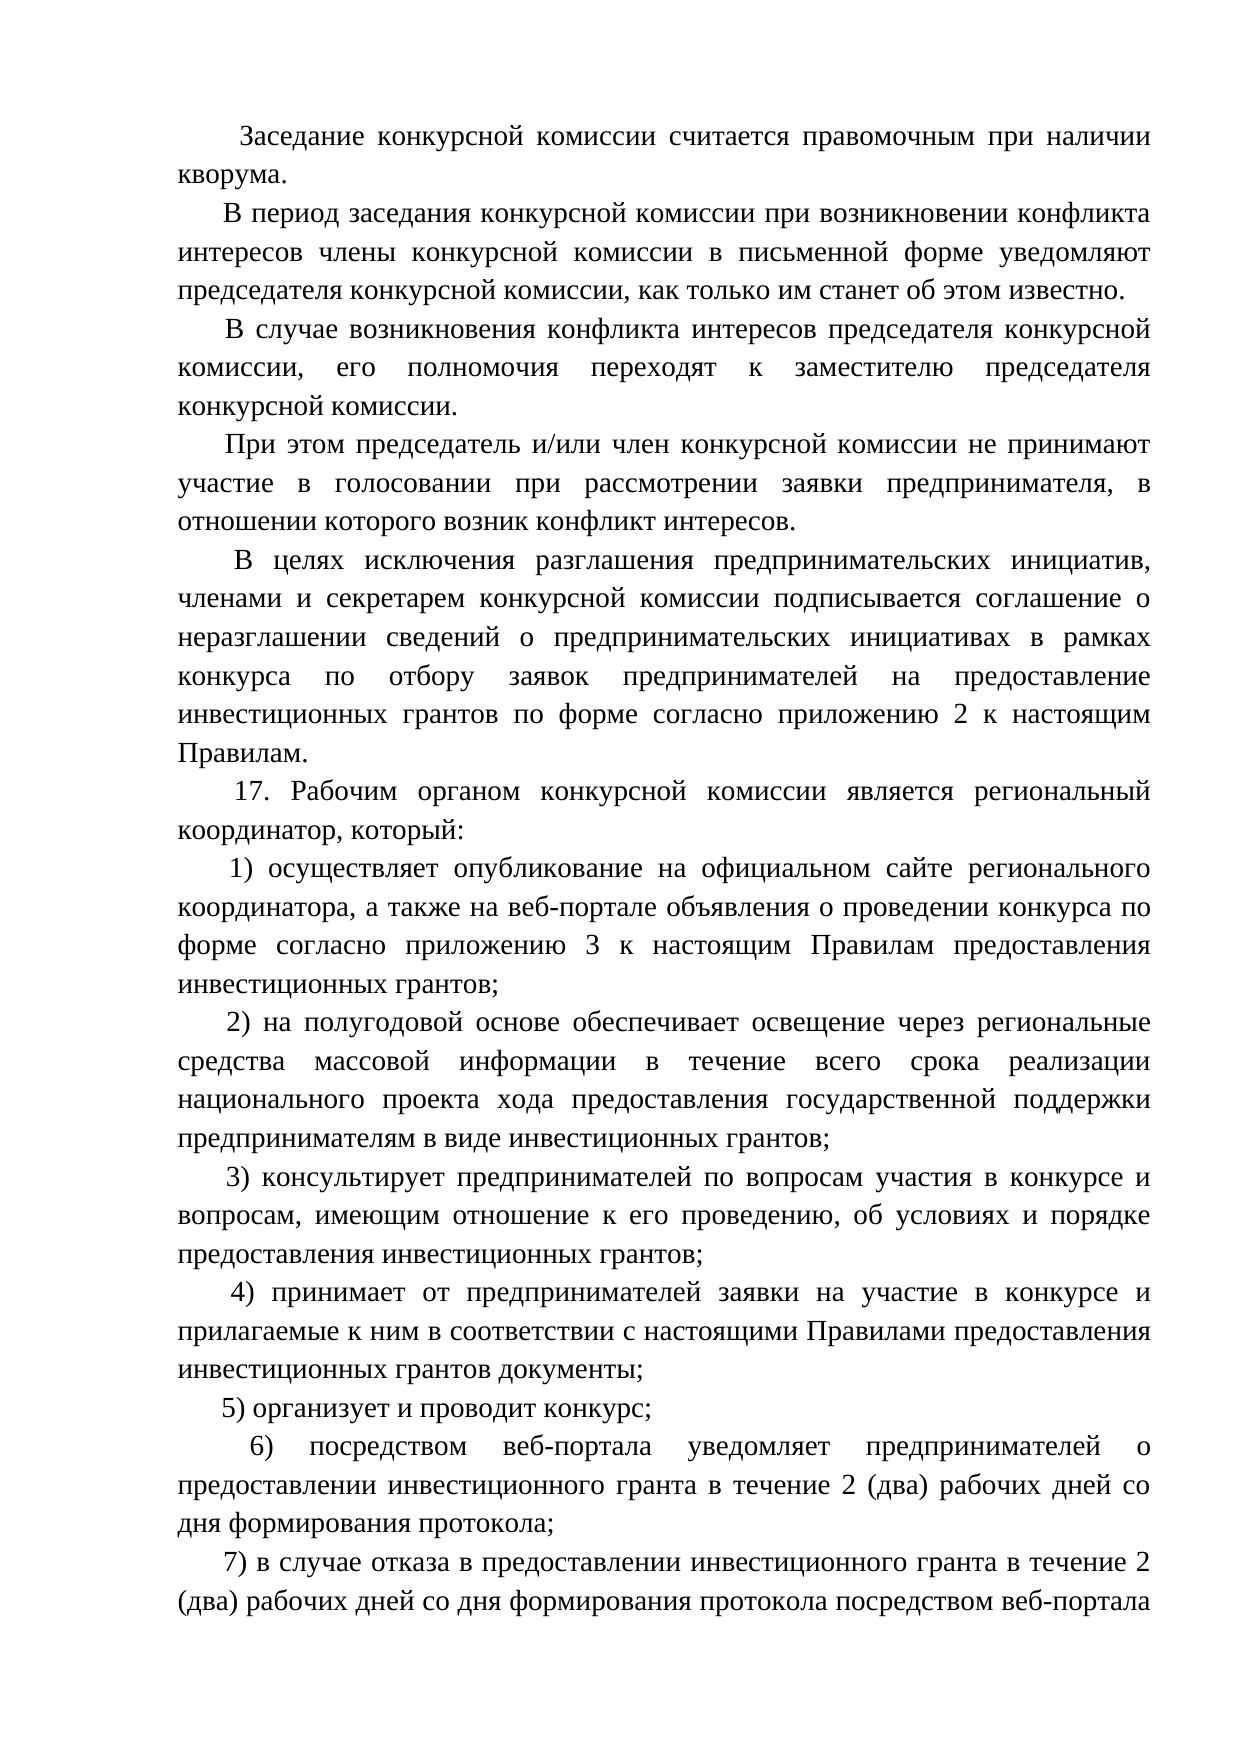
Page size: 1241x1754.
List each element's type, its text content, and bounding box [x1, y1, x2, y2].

text При этом председатель и/или член конкурсной комиссии не принимают участие в голосовании при рассмотрении заявки предпринимателя, в отношении которого возник конфликт интересов. [177, 426, 1152, 537]
text 1) осуществляет опубликование на официальном сайте регионального координатора, а также на веб-портале объявления о проведении конкурса по форме согласно приложению 3 к настоящим Правилам предоставления инвестиционных грантов; [177, 850, 1152, 999]
text 2) на полугодовой основе обеспечивает освещение через региональные средства массовой информации в течение всего срока реализации национального проекта хода предоставления государственной поддержки предпринимателям в виде инвестиционных грантов; [177, 1004, 1152, 1154]
text 5) организует и проводит конкурс; [177, 1390, 1152, 1423]
text В целях исключения разглашения предпринимательских инициатив, членами и секретарем конкурсной комиссии подписывается соглашение о неразглашении сведений о предпринимательских инициативах в рамках конкурса по отбору заявок предпринимателей на предоставление инвестиционных грантов по форме согласно приложению 2 к настоящим Правилам. [177, 542, 1152, 768]
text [177, 1544, 1152, 1616]
text 6) посредством веб-портала уведомляет предпринимателей о предоставлении инвестиционного гранта в течение 2 (два) рабочих дней со дня формирования протокола; [177, 1428, 1152, 1539]
text 4) принимает от предпринимателей заявки на участие в конкурсе и прилагаемые к ним в соответствии с настоящими Правилами предоставления инвестиционных грантов документы; [177, 1274, 1152, 1385]
text В случае возникновения конфликта интересов председателя конкурсной комиссии, его полномочия переходят к заместителю председателя конкурсной комиссии. [177, 311, 1152, 421]
text Заседание конкурсной комиссии считается правомочным при наличии кворума. [177, 118, 1152, 190]
text 3) консультирует предпринимателей по вопросам участия в конкурсе и вопросам, имеющим отношение к его проведению, об условиях и порядке предоставления инвестиционных грантов; [177, 1159, 1152, 1269]
text В период заседания конкурсной комиссии при возникновении конфликта интересов члены конкурсной комиссии в письменной форме уведомляют председателя конкурсной комиссии, как только им станет об этом известно. [177, 195, 1152, 306]
text 17. Рабочим органом конкурсной комиссии является региональный координатор, который: [177, 773, 1152, 845]
